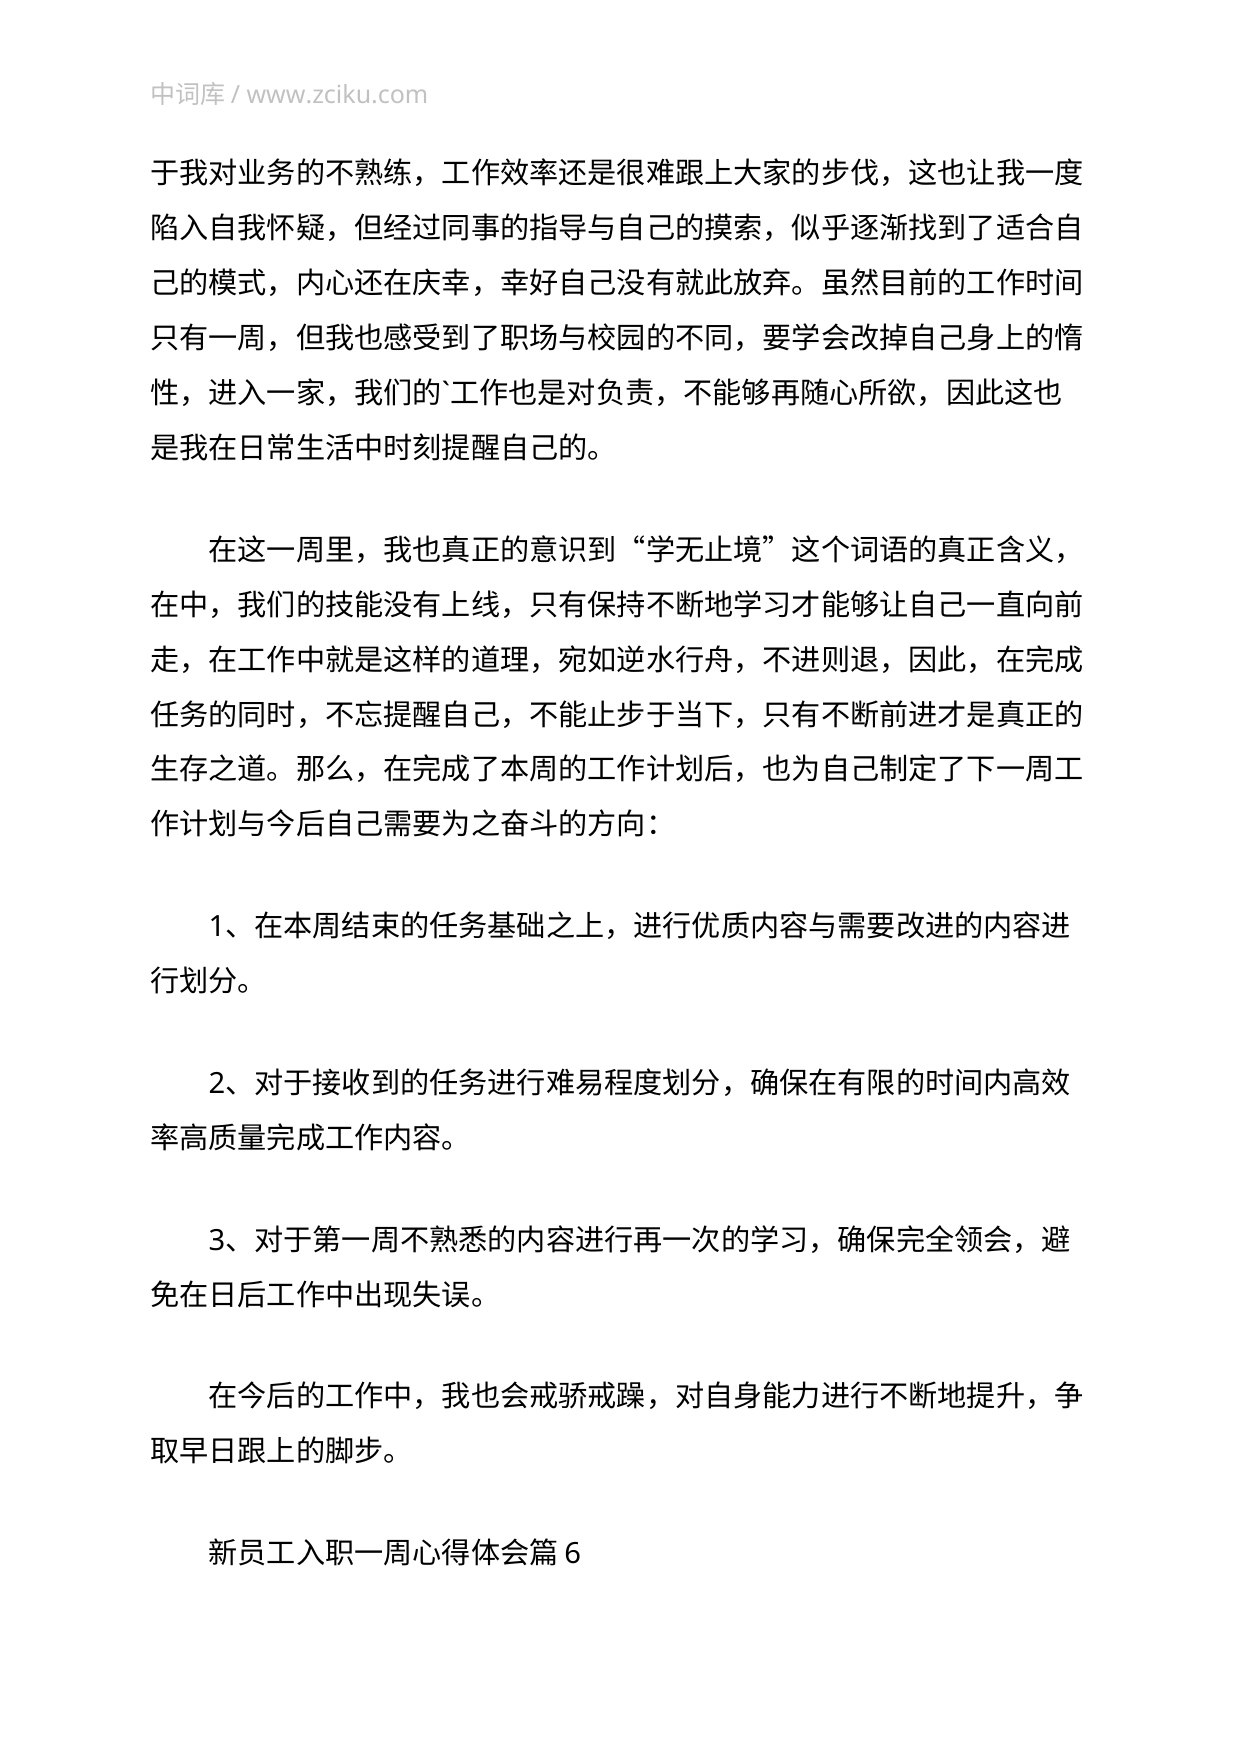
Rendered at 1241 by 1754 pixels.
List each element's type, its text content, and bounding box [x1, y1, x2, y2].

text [150, 150, 1090, 467]
text 1、在本周结束的任务基础之上，进行优质内容与需要改进的内容进行划分。 [150, 903, 1090, 1000]
text 3、对于第一周不熟悉的内容进行再一次的学习，确保完全领会，避免在日后工作中出现失误。 [150, 1216, 1090, 1313]
text 在这一周里，我也真正的意识到“学无止境”这个词语的真正含义，在中，我们的技能没有上线，只有保持不断地学习才能够让自己一直向前走，在工作中就是这样的道理，宛如逆水行舟，不进则退，因此，在完成任务的同时，不忘提醒自己，不能止步于当下，只有不断前进才是真正的生存之道。那么，在完成了本周的工作计划后，也为自己制定了下一周工作计划与今后自己需要为之奋斗的方向： [150, 526, 1090, 843]
text 在今后的工作中，我也会戒骄戒躁，对自身能力进行不断地提升，争取早日跟上的脚步。 [150, 1373, 1090, 1470]
text 新员工入职一周心得体会篇6 [150, 1529, 1090, 1572]
text 2、对于接收到的任务进行难易程度划分，确保在有限的时间内高效率高质量完成工作内容。 [150, 1059, 1090, 1157]
